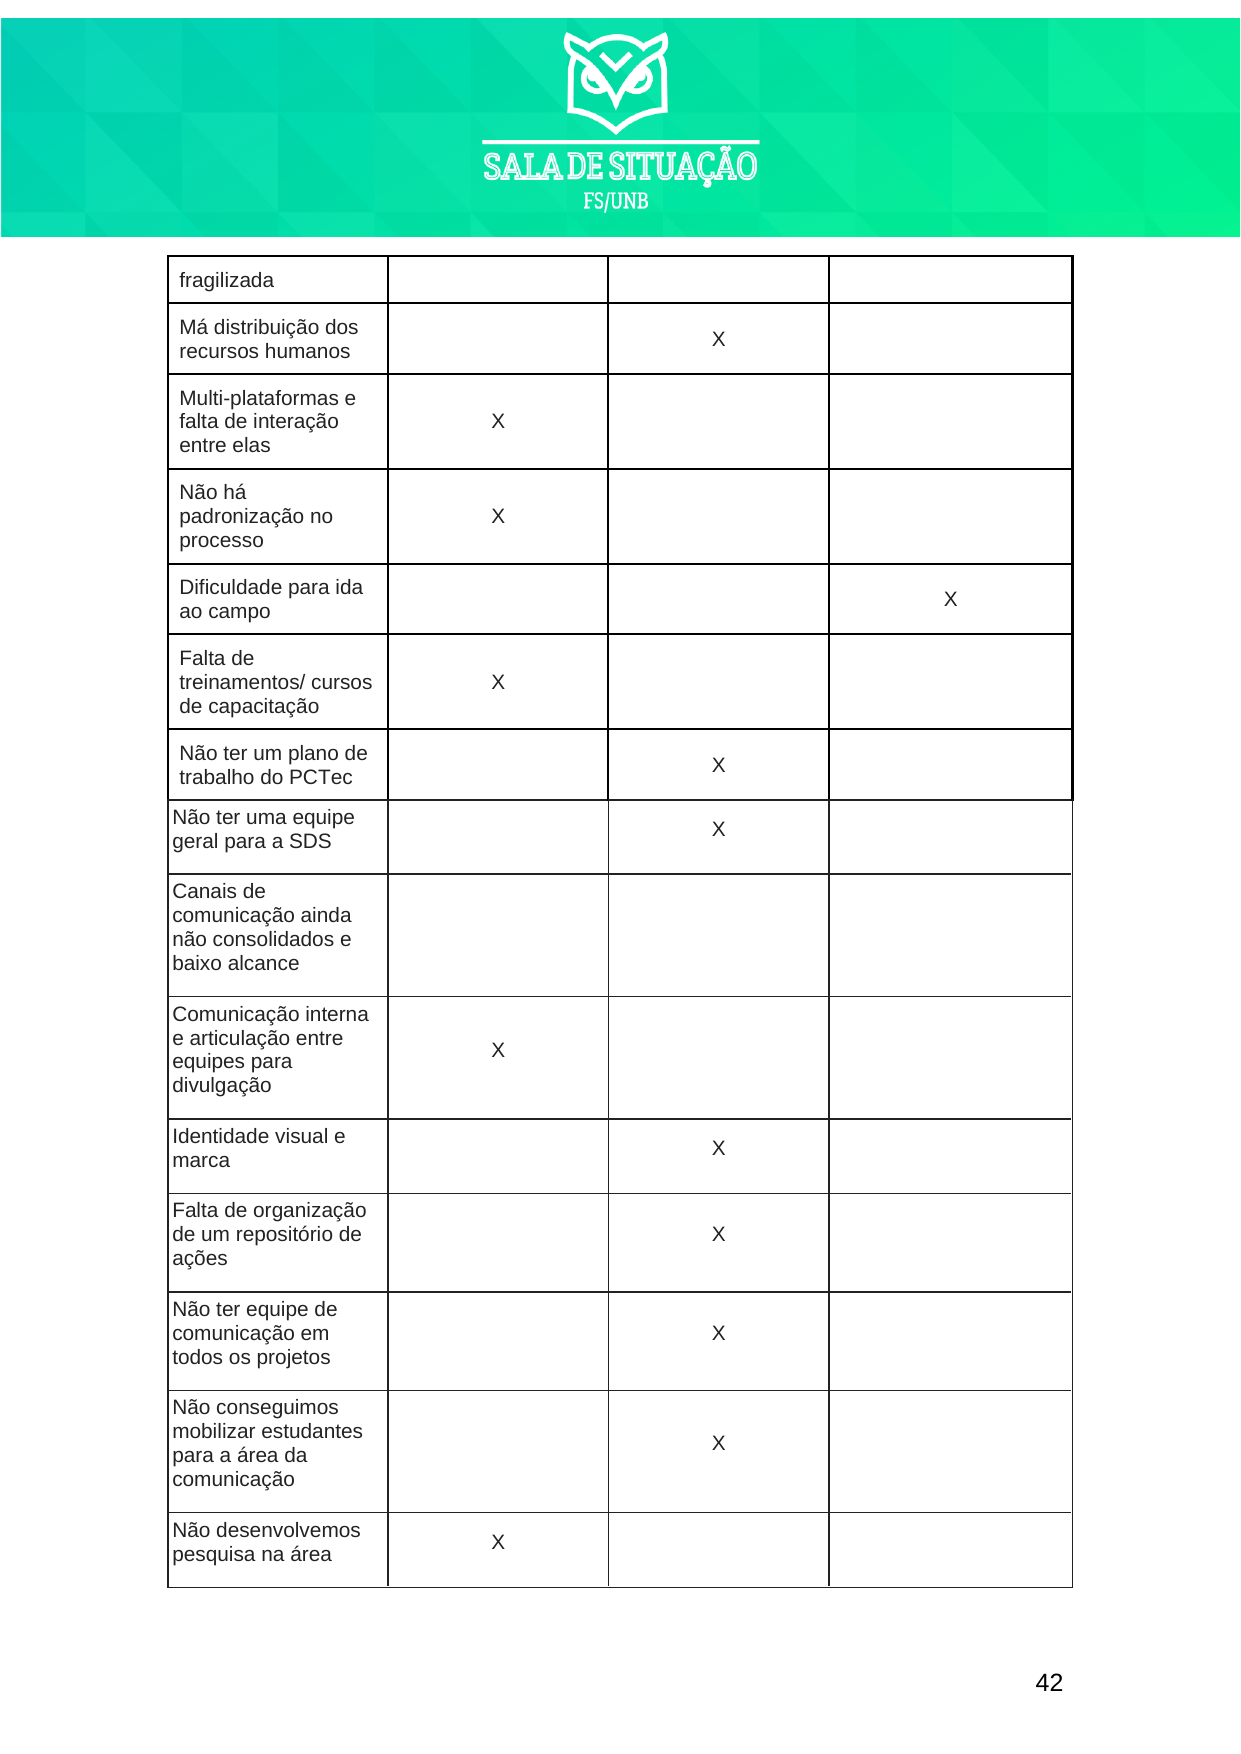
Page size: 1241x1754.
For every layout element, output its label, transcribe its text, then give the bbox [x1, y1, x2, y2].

table_cell X [389, 997, 608, 1118]
table_cell X [609, 1120, 828, 1193]
table_cell [389, 1120, 608, 1193]
table_cell X [609, 1293, 828, 1389]
table_cell [389, 1391, 608, 1512]
table_cell X [609, 304, 828, 373]
table_cell X [389, 375, 607, 468]
table_cell Comunicação interna e articulação entre equipes para divulgação [169, 997, 387, 1118]
table_cell [389, 875, 608, 996]
table_cell X [389, 635, 607, 728]
table_cell Não conseguimos mobilizar estudantes para a área da comunicação [169, 1391, 387, 1512]
table_cell Não desenvolvemos pesquisa na área [169, 1513, 387, 1586]
picture [0, 18, 1241, 237]
table_cell [830, 375, 1071, 468]
table_cell Não ter uma equipe geral para a SDS [169, 801, 387, 873]
table_cell X [389, 257, 607, 302]
table_cell Multi-plataformas e falta de interação entre elas [169, 375, 387, 468]
table_cell [830, 996, 1072, 1118]
table_cell [389, 1194, 608, 1291]
table_cell X [389, 1513, 608, 1586]
table_cell [830, 257, 1071, 302]
table_cell Má distribuição dos recursos humanos [169, 304, 387, 373]
table_cell [609, 875, 828, 996]
table_cell [830, 1118, 1072, 1193]
table_cell [830, 470, 1071, 562]
table_cell Não ter um plano de trabalho do PCTec [169, 730, 387, 799]
table_cell [830, 1193, 1072, 1291]
table_cell Não ter equipe de comunicação em todos os projetos [169, 1293, 387, 1389]
table_cell [830, 1291, 1072, 1389]
table_cell Falta de organização de um repositório de ações [169, 1194, 387, 1291]
table_cell [830, 873, 1072, 996]
table_cell [830, 801, 1072, 873]
table_cell [389, 801, 608, 873]
table_cell [609, 1513, 828, 1586]
table_cell Identidade visual e marca [169, 1120, 387, 1193]
table_cell [609, 257, 828, 302]
table_cell [389, 730, 607, 799]
table_cell Canais de comunicação ainda não consolidados e baixo alcance [169, 875, 387, 996]
table_cell [609, 635, 828, 728]
table_cell X [830, 565, 1071, 633]
table_cell X [609, 1391, 828, 1512]
table_cell [830, 304, 1071, 373]
table_cell [609, 470, 828, 562]
table_cell X [609, 730, 828, 799]
table_cell [609, 565, 828, 633]
table_cell X [609, 801, 828, 873]
table_cell Não há padronização no processo [169, 470, 387, 562]
table_cell [609, 997, 828, 1118]
table_cell [830, 1390, 1072, 1512]
table_cell [389, 1293, 608, 1389]
table_cell [389, 565, 607, 633]
table_cell Falta de treinamentos/ cursos de capacitação [169, 635, 387, 728]
table_cell X [389, 470, 607, 562]
table_cell [830, 1512, 1072, 1586]
table_cell Dificuldade para ida ao campo [169, 565, 387, 633]
table_cell Comunicação interna fragilizada [169, 257, 387, 302]
table_cell X [609, 1194, 828, 1291]
table_cell [609, 375, 828, 468]
table_cell [389, 304, 607, 373]
table_cell [830, 730, 1071, 799]
table_cell [830, 635, 1071, 728]
